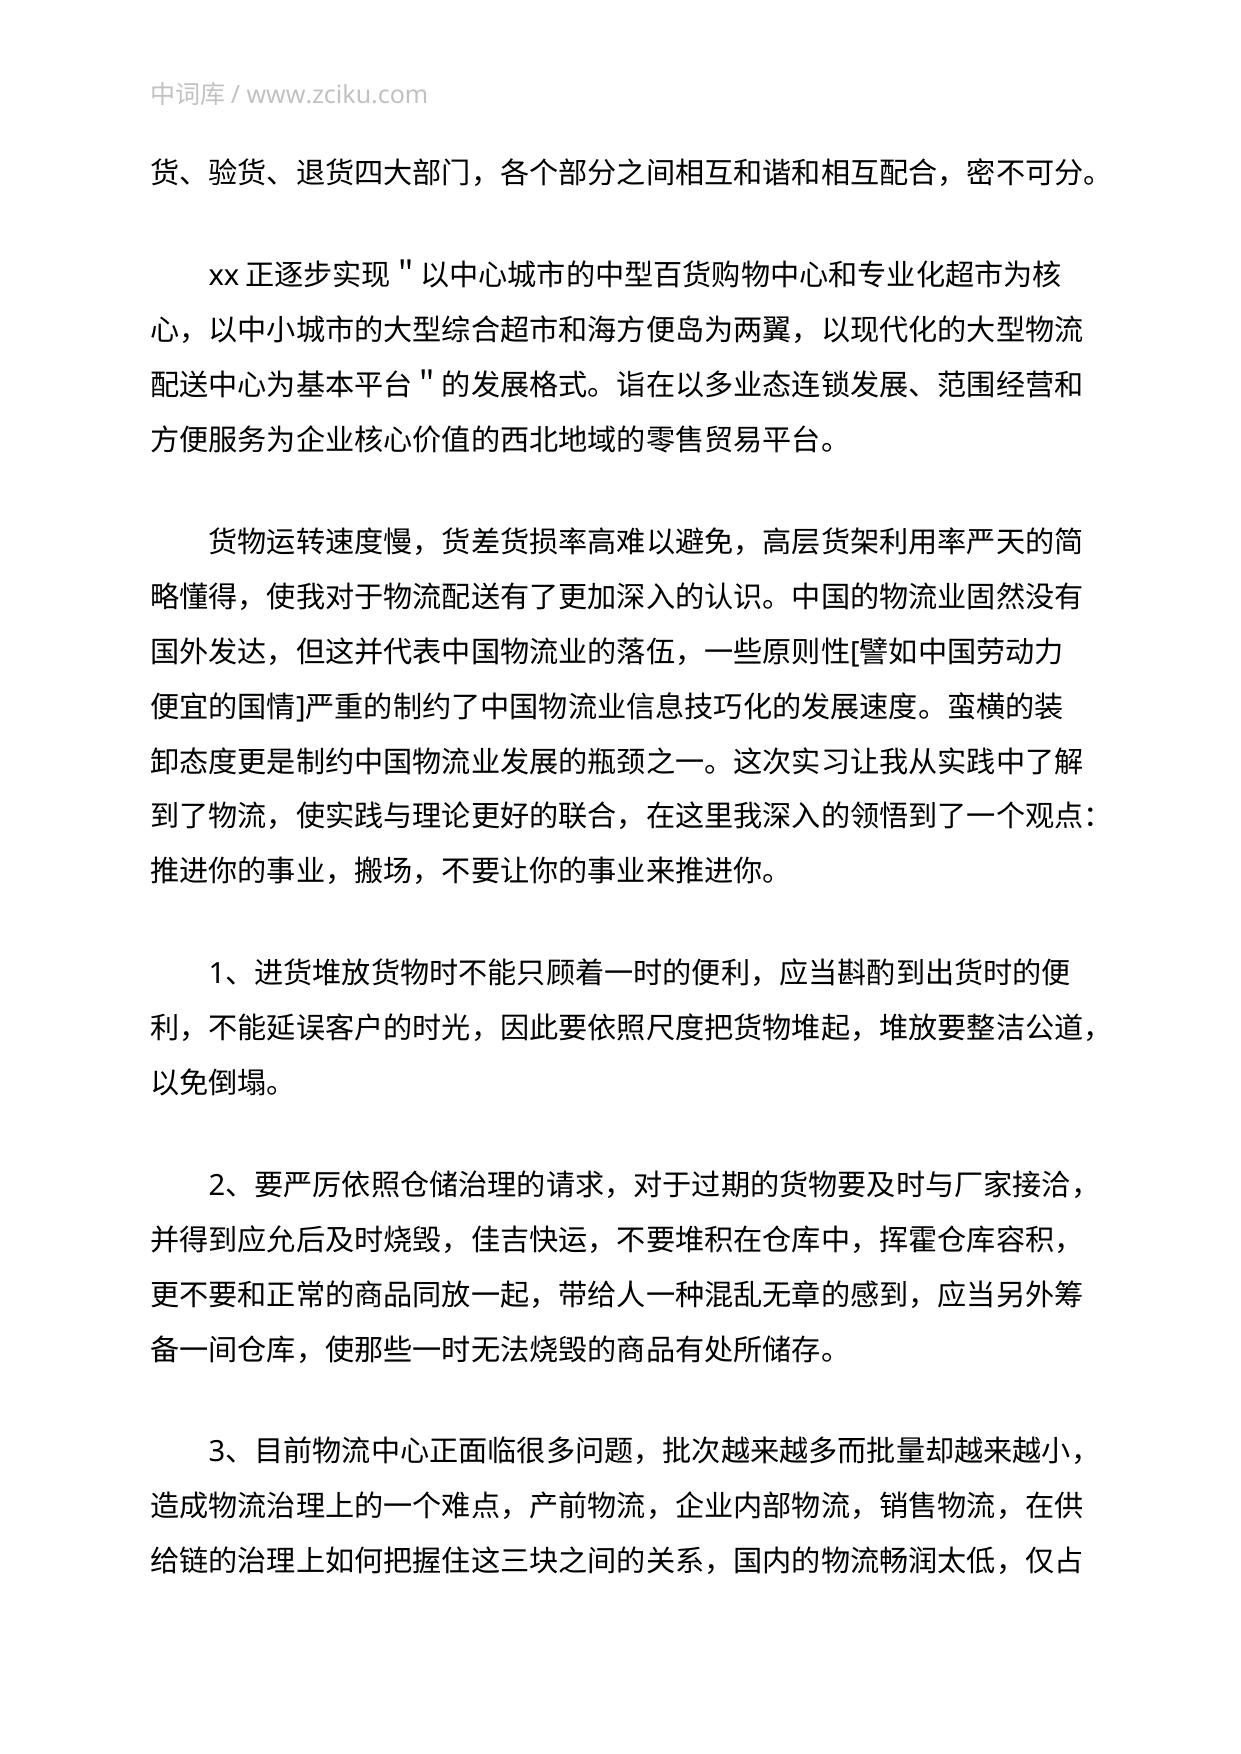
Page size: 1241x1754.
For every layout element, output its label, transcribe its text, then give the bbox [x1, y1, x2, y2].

text 1、进货堆放货物时不能只顾着一时的便利，应当斟酌到出货时的便利，不能延误客户的时光，因此要依照尺度把货物堆起，堆放要整洁公道，以免倒塌。 [150, 950, 1090, 1102]
text 货物运转速度慢，货差货损率高难以避免，高层货架利用率严天的简略懂得，使我对于物流配送有了更加深入的认识。中国的物流业固然没有国外发达，但这并代表中国物流业的落伍，一些原则性[譬如中国劳动力便宜的国情]严重的制约了中国物流业信息技巧化的发展速度。蛮横的装卸态度更是制约中国物流业发展的瓶颈之一。这次实习让我从实践中了解到了物流，使实践与理论更好的联合，在这里我深入的领悟到了一个观点：推进你的事业，搬场，不要让你的事业来推进你。 [150, 518, 1090, 890]
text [150, 150, 1090, 192]
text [150, 1428, 1090, 1580]
text 2、要严厉依照仓储治理的请求，对于过期的货物要及时与厂家接洽，并得到应允后及时烧毁，佳吉快运，不要堆积在仓库中，挥霍仓库容积，更不要和正常的商品同放一起，带给人一种混乱无章的感到，应当另外筹备一间仓库，使那些一时无法烧毁的商品有处所储存。 [150, 1161, 1090, 1368]
text xx正逐步实现＂以中心城市的中型百货购物中心和专业化超市为核心，以中小城市的大型综合超市和海方便岛为两翼，以现代化的大型物流配送中心为基本平台＂的发展格式。诣在以多业态连锁发展、范围经营和方便服务为企业核心价值的西北地域的零售贸易平台。 [150, 252, 1090, 459]
